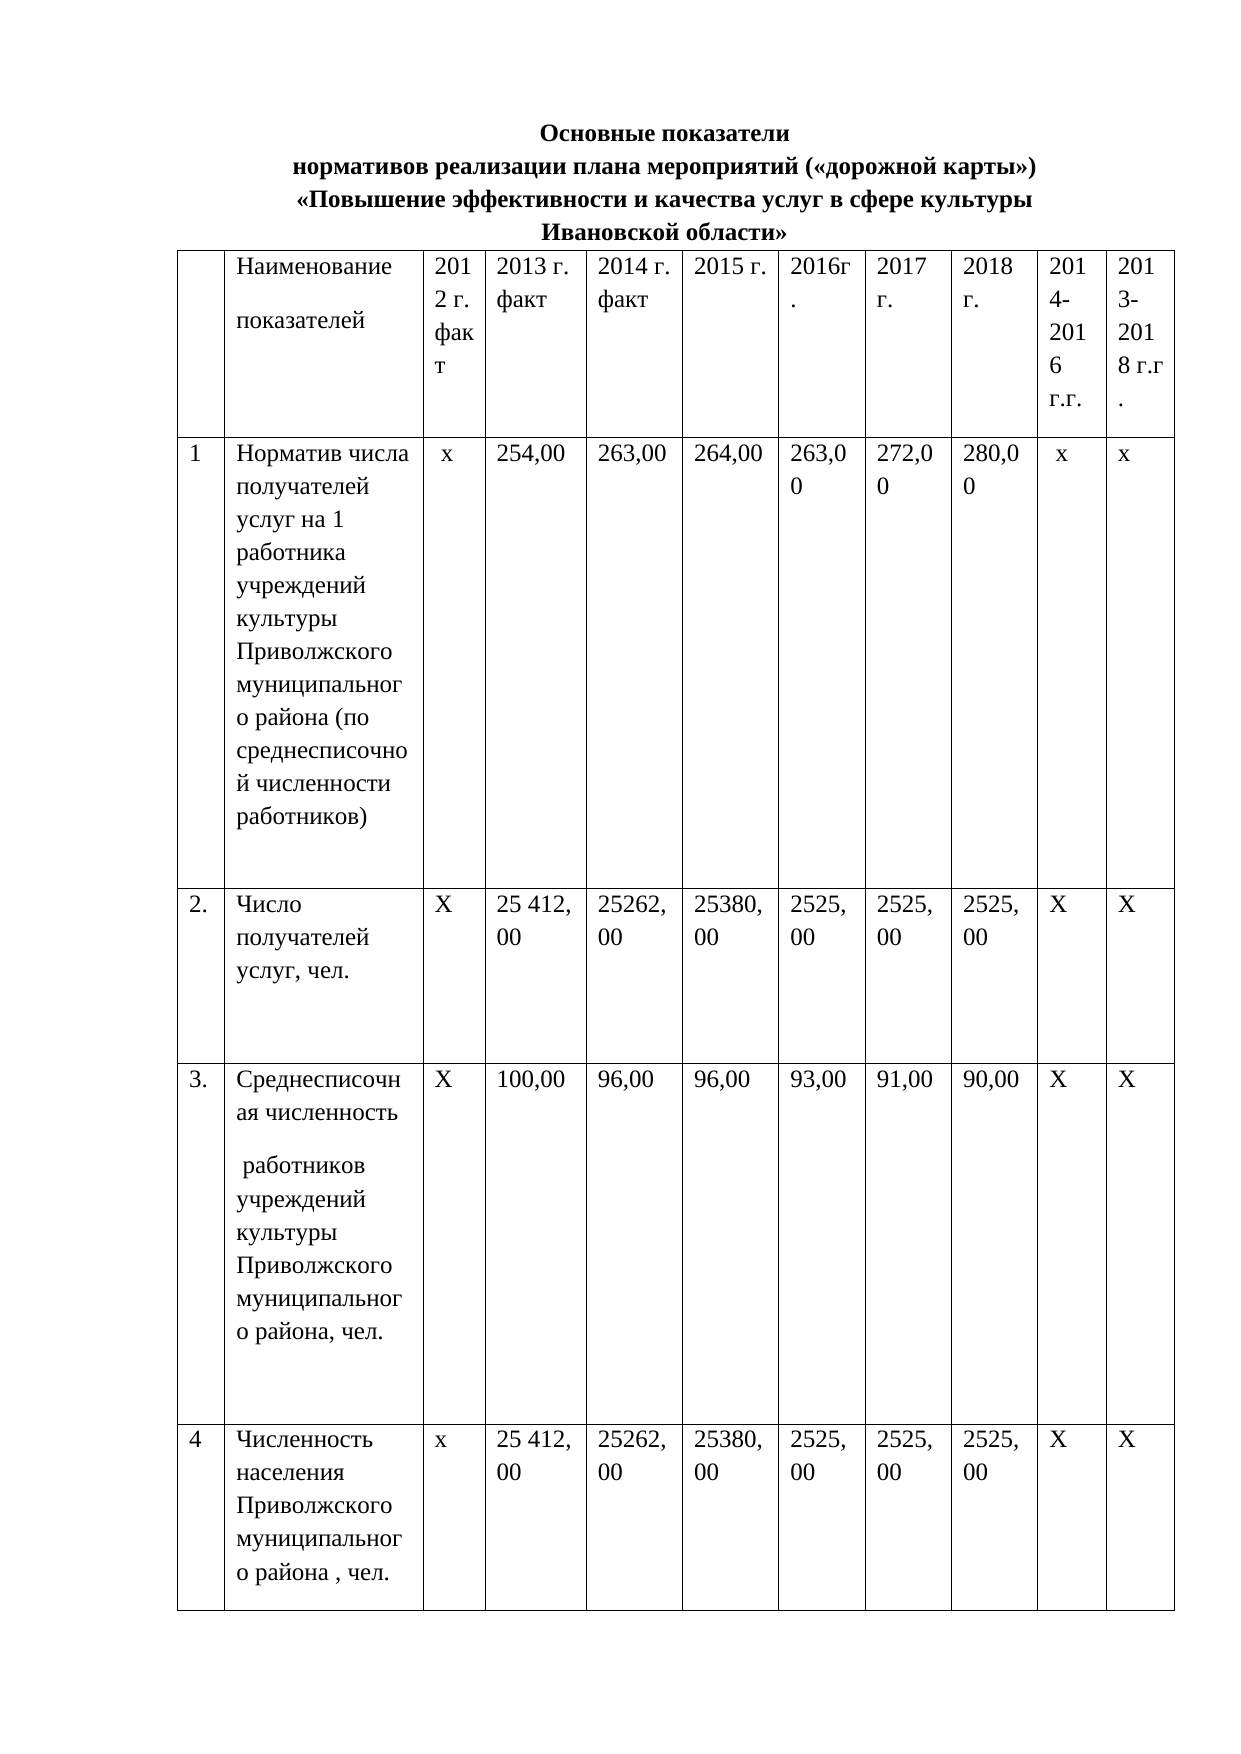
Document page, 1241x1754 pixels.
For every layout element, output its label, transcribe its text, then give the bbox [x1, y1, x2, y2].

table_header 2014 г. факт [587, 251, 682, 437]
table_cell 254,00 [486, 438, 586, 888]
table_header 2015 г. [683, 251, 778, 437]
table_cell 96,00 [587, 1064, 682, 1423]
table_cell Х [1038, 1064, 1106, 1423]
table_header 2014-2016 г.г. [1038, 251, 1106, 437]
table_cell 2. [178, 889, 224, 1063]
table_cell 1 [178, 438, 224, 888]
table_cell 25262,00 [587, 889, 682, 1063]
table_cell х [1107, 438, 1174, 888]
table_cell 100,00 [486, 1064, 586, 1423]
table_cell х [424, 1425, 485, 1610]
table_cell Х [424, 889, 485, 1063]
table_cell 2525,00 [779, 889, 865, 1063]
text Ивановской области» [177, 217, 1152, 246]
table_cell Х [424, 1064, 485, 1423]
table_cell 25 412,00 [486, 1425, 586, 1610]
table_cell Среднесписочная численность работников учреждений культуры Приволжского муниципального района, чел. [225, 1064, 423, 1423]
table_cell Число получателей услуг, чел. [225, 889, 423, 1063]
table_cell х [1038, 438, 1106, 888]
table_cell 4 [178, 1425, 224, 1610]
table_cell 2525,00 [866, 889, 951, 1063]
table_cell 25 412,00 [486, 889, 586, 1063]
table_header 2017 г. [866, 251, 951, 437]
table_cell 25262,00 [587, 1425, 682, 1610]
table_cell 2525,00 [779, 1425, 865, 1610]
table_cell 2525,00 [952, 1425, 1037, 1610]
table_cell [225, 1425, 423, 1610]
table_cell Х [1107, 1425, 1174, 1610]
table_header 2012 г. факт [424, 251, 485, 437]
table_cell 3. [178, 1064, 224, 1423]
text нормативов реализации плана мероприятий («дорожной карты») [177, 151, 1152, 180]
text «Повышение эффективности и качества услуг в сфере культуры [177, 184, 1152, 213]
table_cell Х [1107, 889, 1174, 1063]
table_cell х [424, 438, 485, 888]
table_cell 263,00 [779, 438, 865, 888]
table_cell 2525,00 [866, 1425, 951, 1610]
table_cell 2525,00 [952, 889, 1037, 1063]
table_cell Норматив числа получателей услуг на 1 работника учреждений культуры Приволжского муниципального района (по среднесписочной численности работников) [225, 438, 423, 888]
table_header [178, 251, 224, 437]
table_cell 264,00 [683, 438, 778, 888]
table_cell 90,00 [952, 1064, 1037, 1423]
table_cell 96,00 [683, 1064, 778, 1423]
table_cell 280,00 [952, 438, 1037, 888]
table_cell 263,00 [587, 438, 682, 888]
table_cell 272,00 [866, 438, 951, 888]
table_cell 25380,00 [683, 1425, 778, 1610]
table_cell Х [1107, 1064, 1174, 1423]
table_cell Х [1038, 1425, 1106, 1610]
table_cell 25380,00 [683, 889, 778, 1063]
table_header 2016г. [779, 251, 865, 437]
text Основные показатели [177, 118, 1152, 147]
table_header 2013-2018 г.г . [1107, 251, 1174, 437]
table_header 2018 г. [952, 251, 1037, 437]
table_header 2013 г. факт [486, 251, 586, 437]
table_header Наименование показателей [225, 251, 423, 437]
table_cell 91,00 [866, 1064, 951, 1423]
table_cell 93,00 [779, 1064, 865, 1423]
table_cell Х [1038, 889, 1106, 1063]
